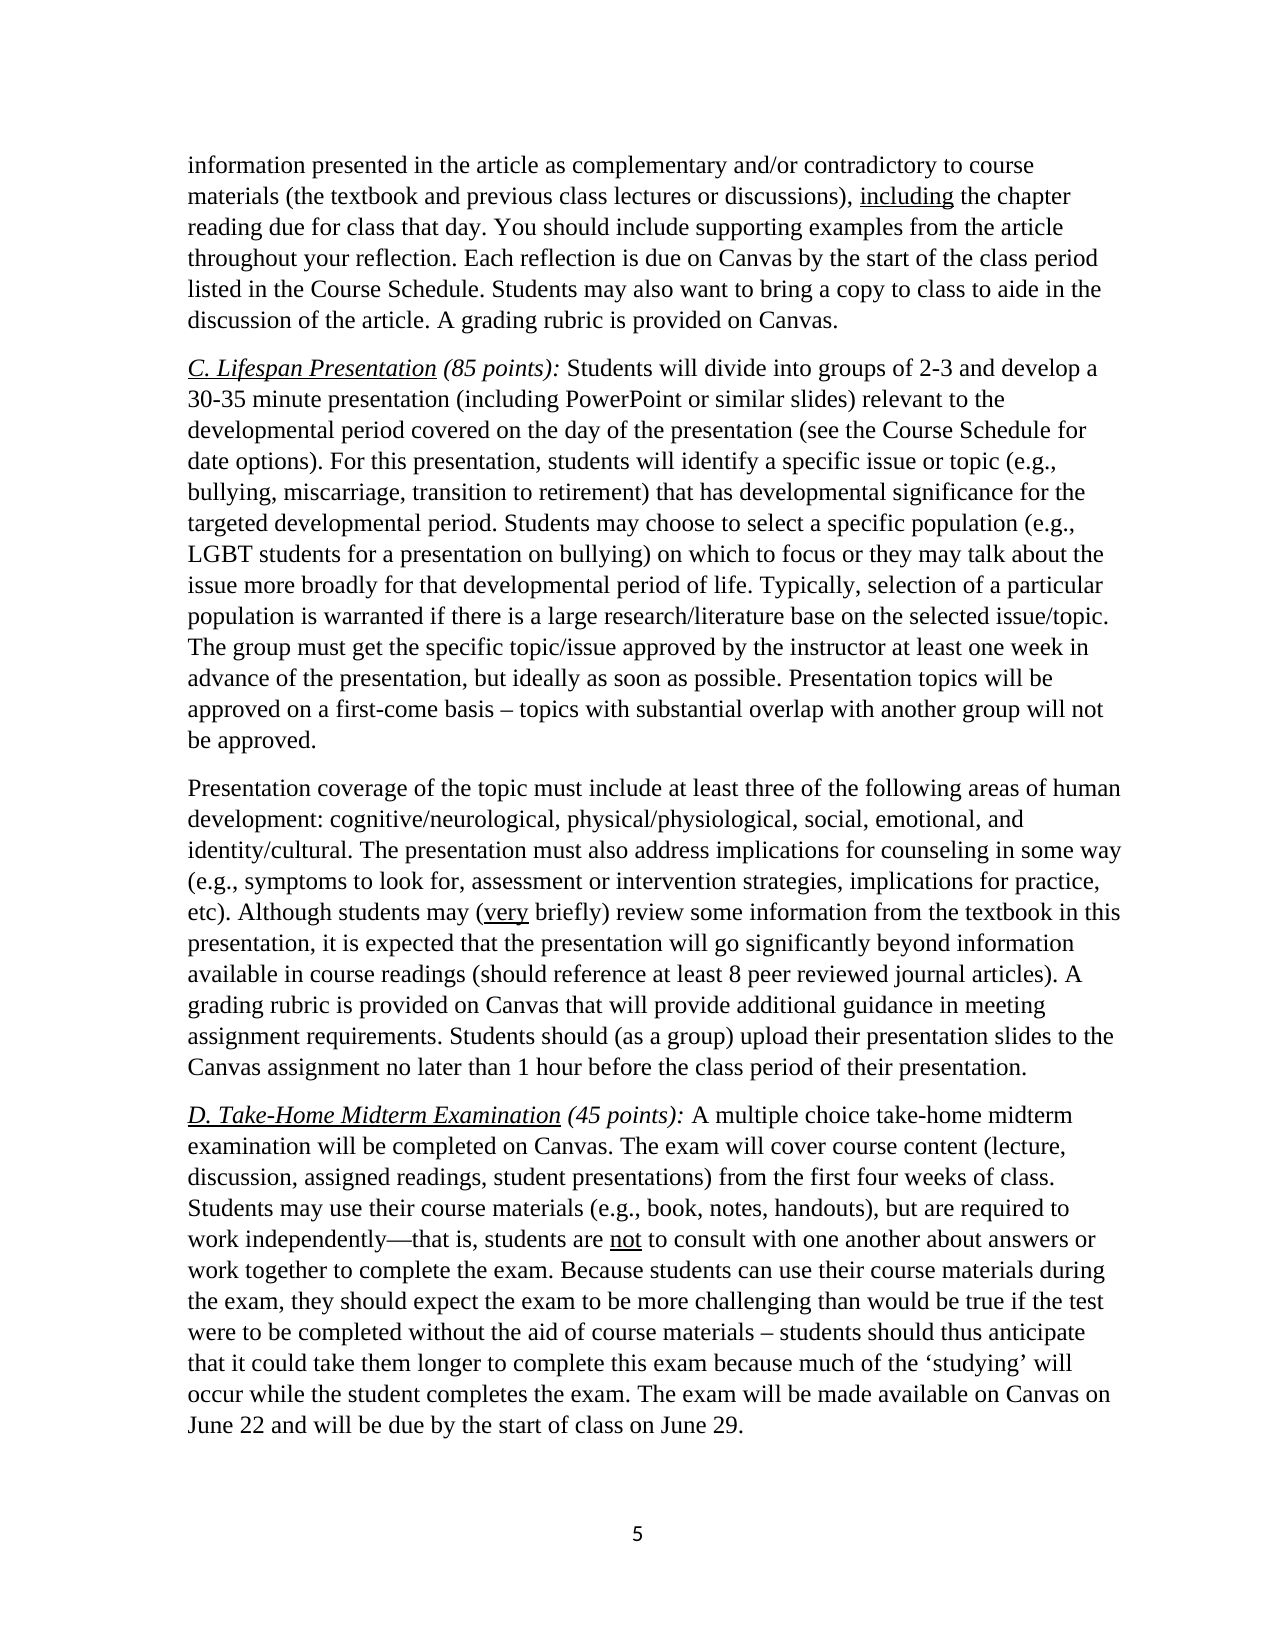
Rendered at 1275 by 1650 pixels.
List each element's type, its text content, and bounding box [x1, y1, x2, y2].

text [187, 150, 1125, 334]
text D. Take-Home Midterm Examination (45 points): A multiple choice take-home midterm examination will be completed on Canvas. The exam will cover course content (lecture, discussion, assigned readings, student presentations) from the first four weeks of class. Students may use their course materials (e.g., book, notes, handouts), but are required to work independently—that is, students are not to consult with one another about answers or work together to complete the exam. Because students can use their course materials during the exam, they should expect the exam to be more challenging than would be true if the test were to be completed without the aid of course materials – students should thus anticipate that it could take them longer to complete this exam because much of the ‘studying’ will occur while the student completes the exam. The exam will be made available on Canvas on June 22 and will be due by the start of class on June 29. [187, 1100, 1125, 1439]
text C. Lifespan Presentation (85 points): Students will divide into groups of 2-3 and develop a 30-35 minute presentation (including PowerPoint or similar slides) relevant to the developmental period covered on the day of the presentation (see the Course Schedule for date options). For this presentation, students will identify a specific issue or topic (e.g., bullying, miscarriage, transition to retirement) that has developmental significance for the targeted developmental period. Students may choose to select a specific population (e.g., LGBT students for a presentation on bullying) on which to focus or they may talk about the issue more broadly for that developmental period of life. Typically, selection of a particular population is warranted if there is a large research/literature base on the selected issue/topic. The group must get the specific topic/issue approved by the instructor at least one week in advance of the presentation, but ideally as soon as possible. Presentation topics will be approved on a first-come basis – topics with substantial overlap with another group will not be approved. [187, 353, 1125, 754]
text Presentation coverage of the topic must include at least three of the following areas of human development: cognitive/neurological, physical/physiological, social, emotional, and identity/cultural. The presentation must also address implications for counseling in some way (e.g., symptoms to look for, assessment or intervention strategies, implications for practice, etc). Although students may (very briefly) review some information from the textbook in this presentation, it is expected that the presentation will go significantly beyond information available in course readings (should reference at least 8 peer reviewed journal articles). A grading rubric is provided on Canvas that will provide additional guidance in meeting assignment requirements. Students should (as a group) upload their presentation slides to the Canvas assignment no later than 1 hour before the class period of their presentation. [187, 773, 1125, 1081]
